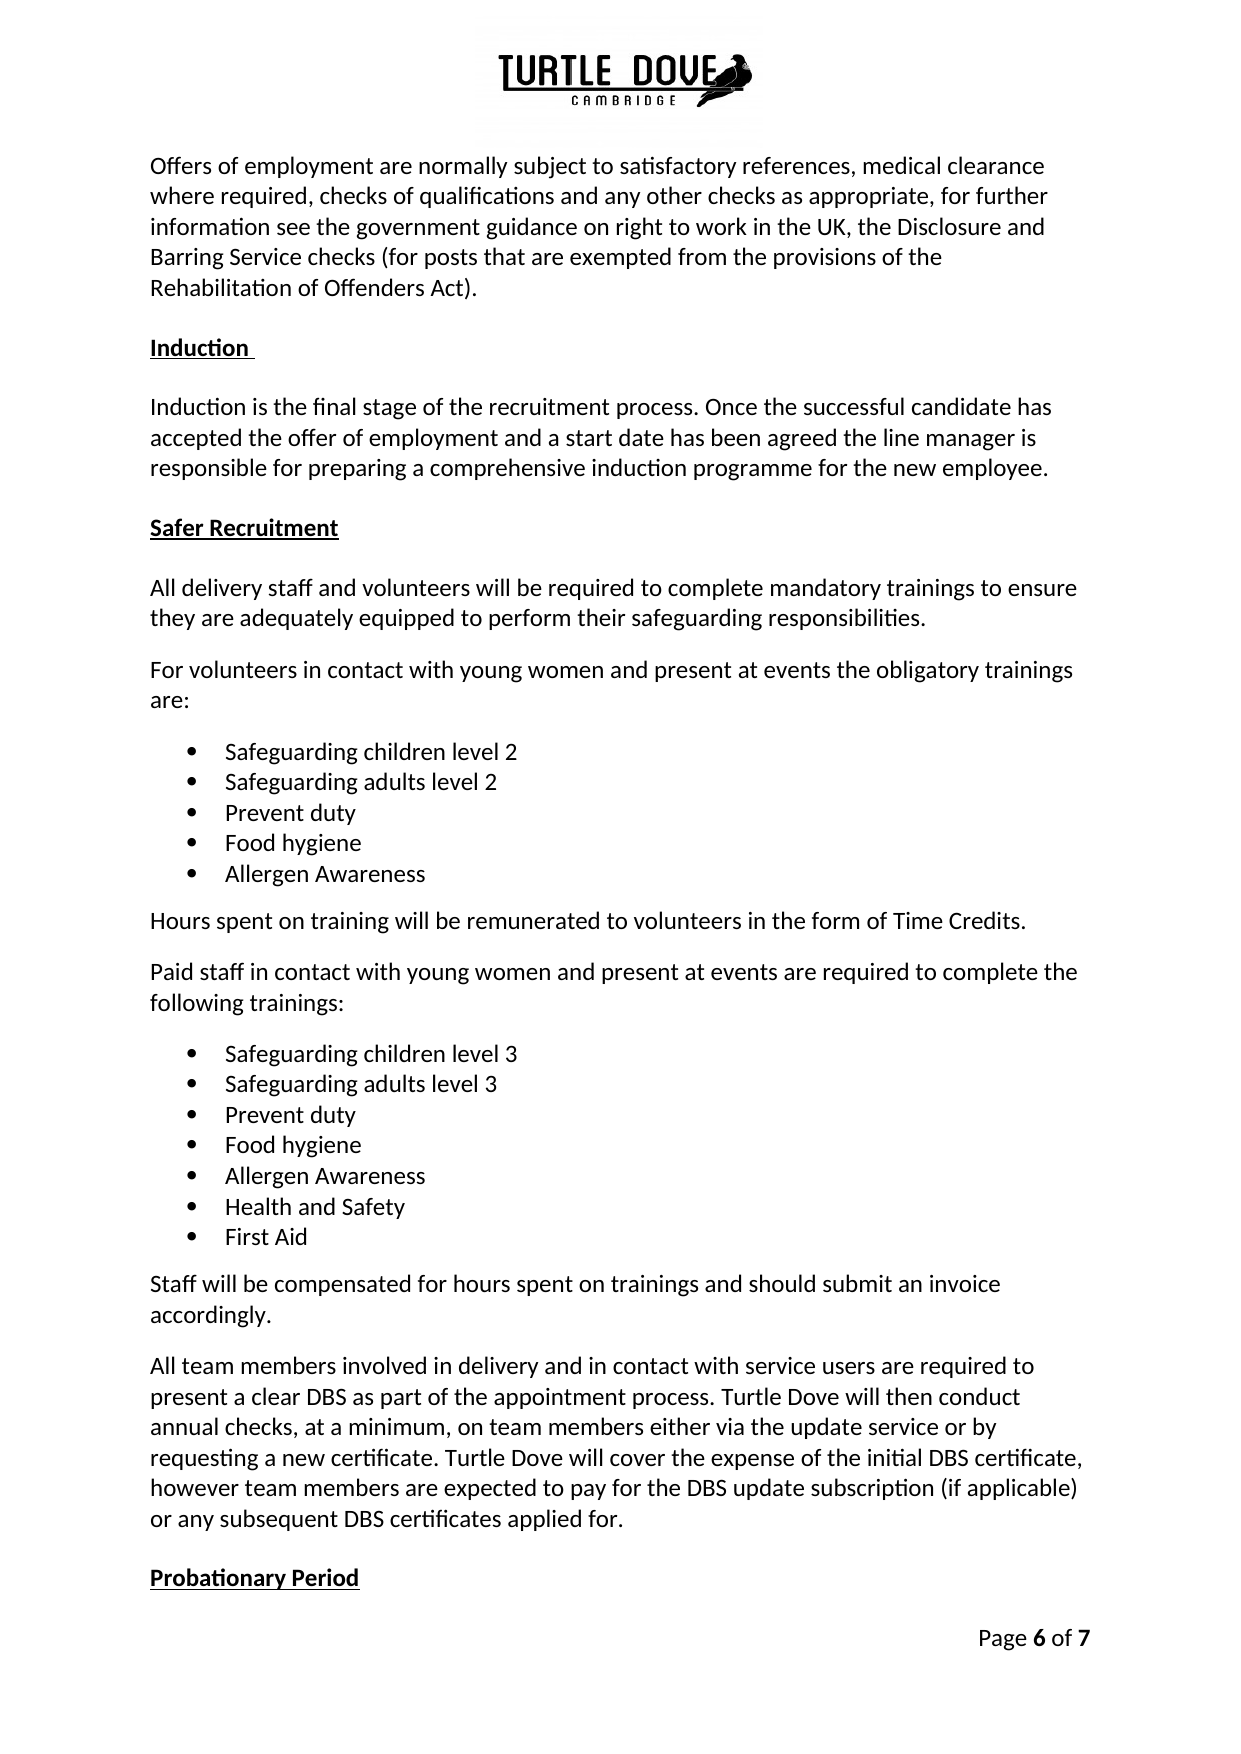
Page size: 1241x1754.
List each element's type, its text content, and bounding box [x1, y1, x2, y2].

list First Aid [187, 1221, 1090, 1252]
picture [475, 15, 763, 148]
text Induction is the final stage of the recruitment process. Once the successful candidate has accepted the offer of employment and a start date has been agreed the line manager is responsible for preparing a comprehensive induction programme for the new employee. [150, 391, 1090, 483]
list Allergen Awareness [187, 1160, 1090, 1191]
list Prevent duty [187, 797, 1090, 827]
list Allergen Awareness [187, 858, 1090, 888]
text Probationary Period [150, 1563, 1090, 1593]
list Safeguarding children level 2 [187, 736, 1090, 766]
text For volunteers in contact with young women and present at events the obligatory trainings are: [150, 654, 1090, 715]
text Offers of employment are normally subject to satisfactory references, medical clearance where required, checks of qualifications and any other checks as appropriate, for further information see the government guidance on right to work in the UK, the Disclosure and Barring Service checks (for posts that are exempted from the provisions of the Rehabilitation of Offenders Act). [150, 150, 1090, 303]
text All team members involved in delivery and in contact with service users are required to present a clear DBS as part of the appointment process. Turtle Dove will then conduct annual checks, at a minimum, on team members either via the update service or by requesting a new certificate. Turtle Dove will cover the expense of the initial DBS certificate, however team members are expected to pay for the DBS update subscription (if applicable) or any subsequent DBS certificates applied for. [150, 1350, 1090, 1533]
text Staff will be compensated for hours spent on trainings and should submit an invoice accordingly. [150, 1268, 1090, 1329]
text Paid staff in contact with young women and present at events are required to complete the following trainings: [150, 956, 1090, 1017]
list Health and Safety [187, 1191, 1090, 1221]
list Safeguarding children level 3 [187, 1038, 1090, 1069]
text Hours spent on training will be remunerated to volunteers in the form of Time Credits. [150, 905, 1090, 935]
list Prevent duty [187, 1099, 1090, 1130]
list Food hygiene [187, 827, 1090, 858]
subtitle Induction [150, 332, 1090, 362]
subtitle Safer Recruitment [150, 512, 1090, 543]
text All delivery staff and volunteers will be required to complete mandatory trainings to ensure they are adequately equipped to perform their safeguarding responsibilities. [150, 572, 1090, 633]
list Safeguarding adults level 3 [187, 1069, 1090, 1099]
list Safeguarding adults level 2 [187, 766, 1090, 797]
list Food hygiene [187, 1130, 1090, 1160]
